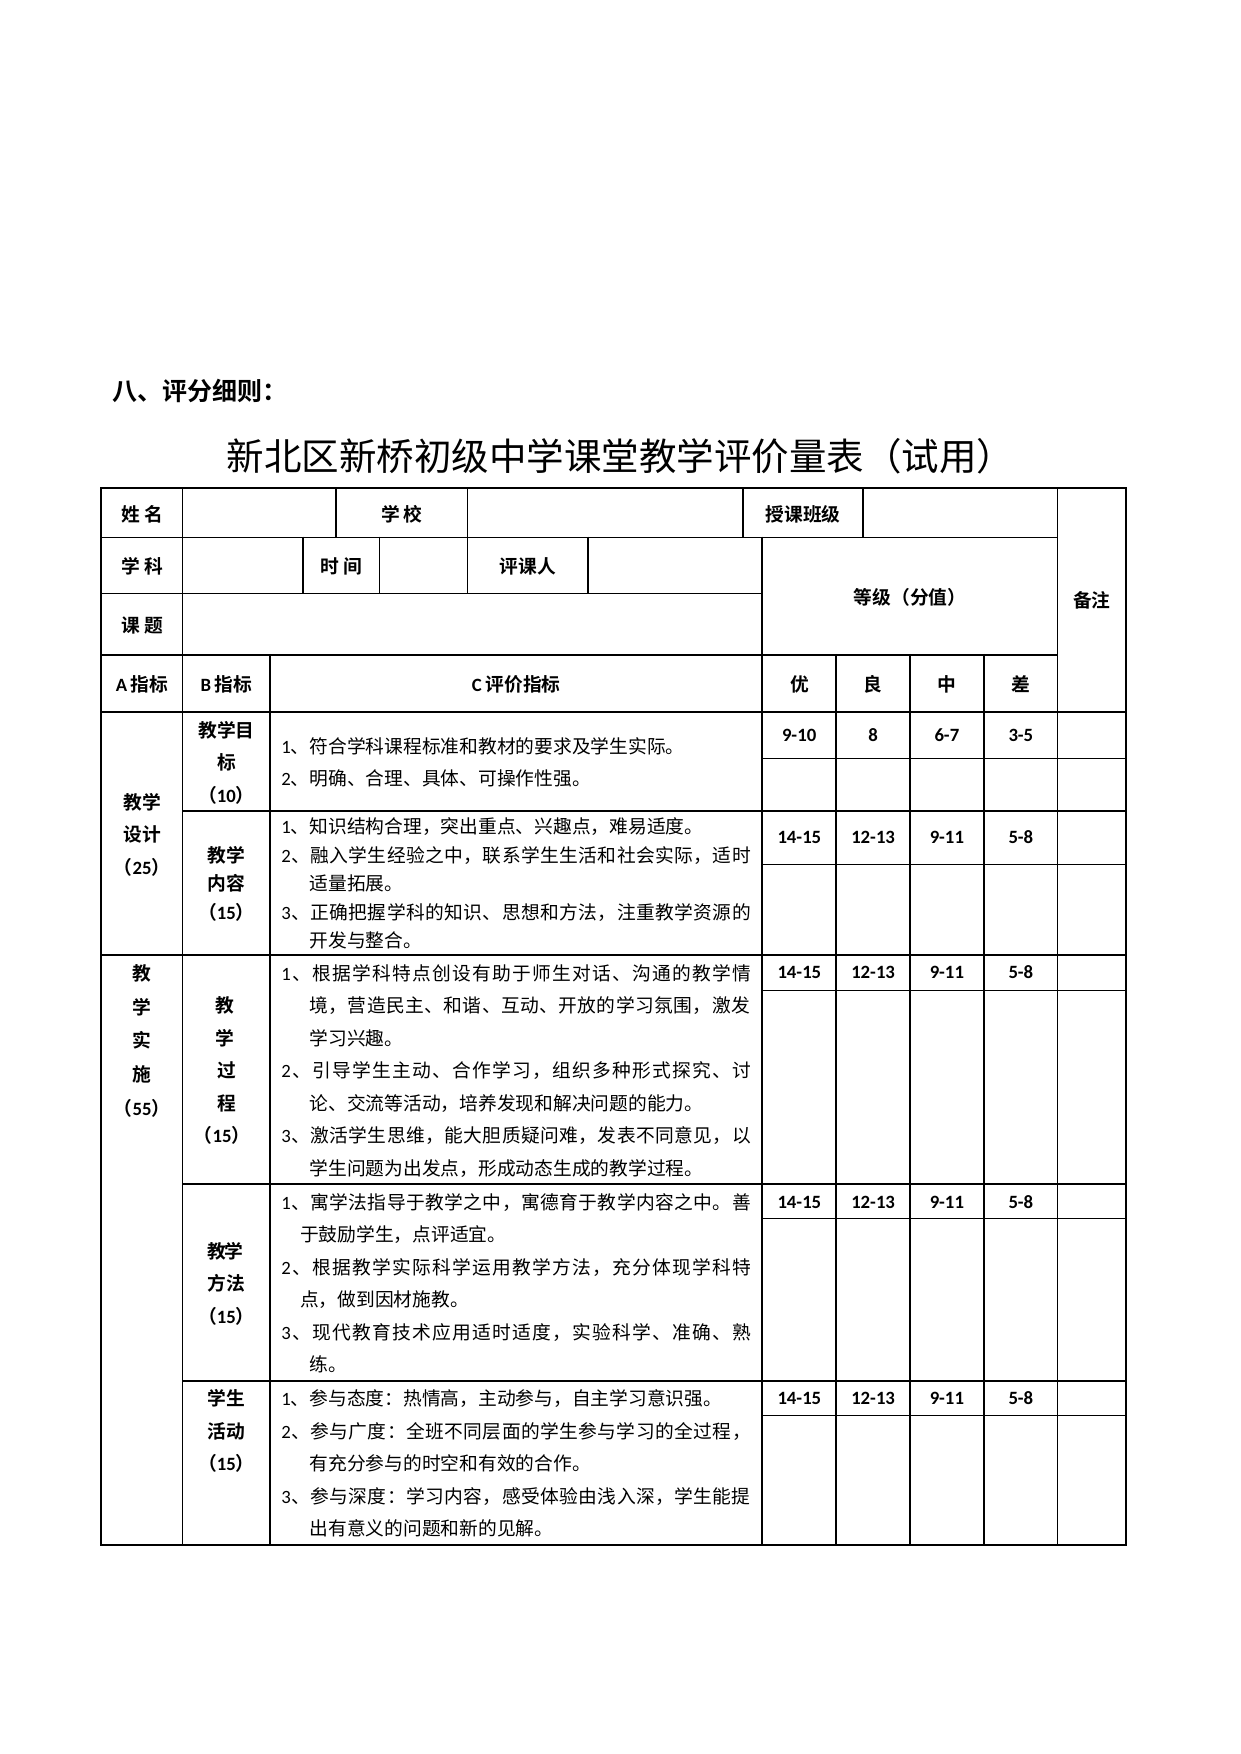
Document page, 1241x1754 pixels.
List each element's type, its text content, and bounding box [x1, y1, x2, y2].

table_cell [1058, 1382, 1125, 1415]
table_cell 12-13 [837, 812, 909, 864]
table_cell [985, 865, 1057, 954]
table_cell 1、符合学科课程标准和教材的要求及学生实际。 2、明确、合理、具体、可操作性强。 [271, 713, 761, 810]
table_cell 6-7 [911, 713, 983, 757]
table_cell 等级（分值） [763, 538, 1057, 654]
table_cell 14-15 [763, 1382, 835, 1415]
table_cell 8 [837, 713, 909, 757]
table_cell [763, 865, 835, 954]
table_cell 教学目标（10） [183, 713, 269, 810]
table_cell 评课人 [468, 538, 587, 593]
table_header 姓 名 [102, 489, 182, 537]
table_cell [589, 538, 761, 593]
table_cell [1058, 956, 1125, 989]
table_cell C评价指标 [271, 656, 761, 711]
table_header 授课班级 [744, 489, 862, 537]
table_cell [183, 538, 302, 593]
table_cell [837, 865, 909, 954]
table_cell 教 学 过 程 （15） [183, 956, 269, 1183]
table_cell [985, 1416, 1057, 1544]
table_cell [837, 1219, 909, 1380]
table_cell [837, 759, 909, 810]
table_cell [911, 865, 983, 954]
table_cell 良 [837, 656, 909, 711]
table_cell 5-8 [985, 956, 1057, 989]
table_cell 1、参与态度：热情高，主动参与，自主学习意识强。 2、参与广度：全班不同层面的学生参与学习的全过程，有充分参与的时空和有效的合作。 3、参与深度：学习内容，感受体验由浅入深，学生能提出有意义的问题和新的见解。 [271, 1382, 761, 1544]
table_cell 14-15 [763, 812, 835, 864]
table_cell 12-13 [837, 1382, 909, 1415]
table_cell 9-11 [911, 1185, 983, 1218]
table_cell 9-10 [763, 713, 835, 757]
table_cell [837, 991, 909, 1183]
table_cell A指标 [102, 656, 182, 711]
table_cell 优 [763, 656, 835, 711]
table_cell 5-8 [985, 1185, 1057, 1218]
table_cell [985, 1219, 1057, 1380]
table_cell 9-11 [911, 1382, 983, 1415]
table_cell 14-15 [763, 1185, 835, 1218]
table_header [183, 489, 335, 537]
table_header 学 校 [337, 489, 467, 537]
table_cell 差 [985, 656, 1057, 711]
table_cell [380, 538, 467, 593]
table_cell [837, 1416, 909, 1544]
table_cell B指标 [183, 656, 269, 711]
table_cell 1、知识结构合理，突出重点、兴趣点，难易适度。 2、融入学生经验之中，联系学生生活和社会实际，适时适量拓展。 3、正确把握学科的知识、思想和方法，注重教学资源的开发与整合。 [271, 812, 761, 954]
table_cell 教 学 实 施 （55） [102, 956, 182, 1544]
table_cell [911, 1416, 983, 1544]
table_cell [911, 1219, 983, 1380]
table_cell [985, 759, 1057, 810]
table_cell [1058, 1219, 1125, 1380]
table_header [468, 489, 742, 537]
table_cell 教学 方法（15） [183, 1185, 269, 1380]
table_cell [1058, 865, 1125, 954]
table_cell 教学 设计 （25） [102, 713, 182, 954]
table_cell 14-15 [763, 956, 835, 989]
table_cell [1058, 991, 1125, 1183]
table_cell [1058, 759, 1125, 810]
table_cell [183, 594, 761, 654]
table_cell [1058, 713, 1125, 757]
table_cell [1058, 1416, 1125, 1544]
table_cell 5-8 [985, 812, 1057, 864]
table_cell [763, 759, 835, 810]
table_header 备注 [1058, 489, 1125, 711]
text 八、评分细则： [112, 357, 1128, 422]
table_cell 1、根据学科特点创设有助于师生对话、沟通的教学情境，营造民主、和谐、互动、开放的学习氛围，激发学习兴趣。 2、引导学生主动、合作学习，组织多种形式探究、讨论、交流等活动，培养发现和解决问题的能力。 3、激活学生思维，能大胆质疑问难，发表不同意见，以学生问题为出发点，形成动态生成的教学过程。 [271, 956, 761, 1183]
table_cell [911, 759, 983, 810]
table_cell 12-13 [837, 956, 909, 989]
table_cell [763, 1219, 835, 1380]
table_cell 中 [911, 656, 983, 711]
table_cell 学生 活动 （15） [183, 1382, 269, 1544]
table_cell 5-8 [985, 1382, 1057, 1415]
table_cell [1058, 812, 1125, 864]
table_cell 9-11 [911, 812, 983, 864]
table_cell [911, 991, 983, 1183]
table_cell [1058, 1185, 1125, 1218]
table_cell 课 题 [102, 594, 182, 654]
table_cell 教学 内容（15） [183, 812, 269, 954]
table_cell [763, 1416, 835, 1544]
text 新北区新桥初级中学课堂教学评价量表（试用） [112, 422, 1128, 487]
table_cell 学 科 [102, 538, 182, 593]
table_cell [985, 991, 1057, 1183]
table_cell 9-11 [911, 956, 983, 989]
table_header [864, 489, 1057, 537]
table_cell 12-13 [837, 1185, 909, 1218]
table_cell 时 间 [304, 538, 379, 593]
table_cell 1、寓学法指导于教学之中，寓德育于教学内容之中。善于鼓励学生，点评适宜。 2、根据教学实际科学运用教学方法，充分体现学科特点，做到因材施教。 3、现代教育技术应用适时适度，实验科学、准确、熟练。 [271, 1185, 761, 1380]
table_cell 3-5 [985, 713, 1057, 757]
table_cell [763, 991, 835, 1183]
